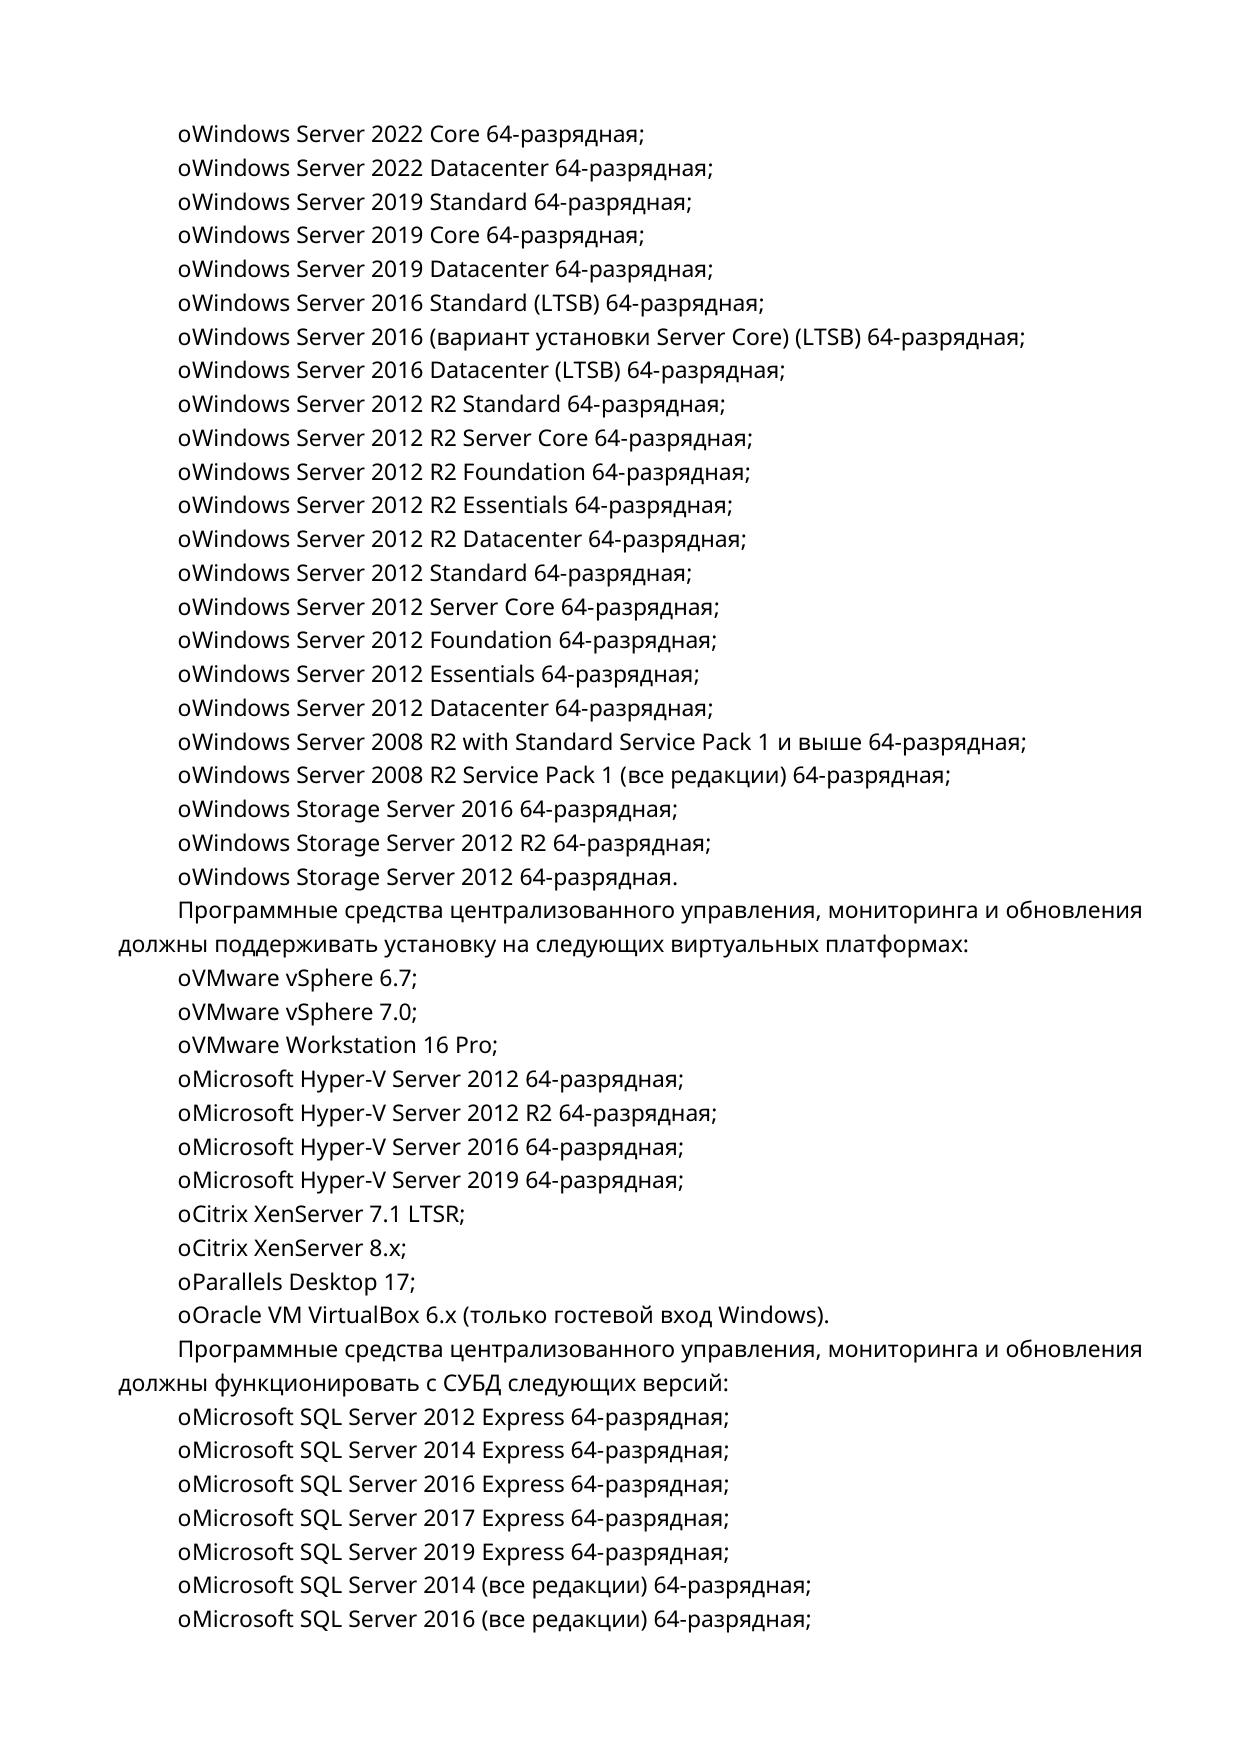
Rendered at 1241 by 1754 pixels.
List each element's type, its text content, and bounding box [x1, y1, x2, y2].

text o Windows Server 2016 Datacenter (LTSB) 64-разрядная; [118, 354, 1181, 386]
text o Windows Server 2008 R2 Service Pack 1 (все редакции) 64-разрядная; [118, 759, 1181, 791]
text o Windows Storage Server 2012 64-разрядная. [118, 861, 1181, 892]
text o Windows Server 2016 Standard (LTSB) 64-разрядная; [118, 287, 1181, 318]
text o Microsoft SQL Server 2019 Express 64-разрядная; [118, 1536, 1181, 1567]
text o Windows Server 2019 Standard 64-разрядная; [118, 186, 1181, 217]
text o VMware vSphere 6.7; [118, 962, 1181, 993]
text Программные средства централизованного управления, мониторинга и обновления должны функционировать с СУБД следующих версий: [118, 1333, 1181, 1398]
text o Microsoft Hyper-V Server 2012 R2 64-разрядная; [118, 1097, 1181, 1128]
text o Windows Storage Server 2012 R2 64-разрядная; [118, 827, 1181, 858]
text o Microsoft SQL Server 2017 Express 64-разрядная; [118, 1502, 1181, 1533]
text o Windows Server 2019 Datacenter 64-разрядная; [118, 253, 1181, 284]
text o Windows Server 2016 (вариант установки Server Core) (LTSB) 64-разрядная; [118, 321, 1181, 352]
text o VMware vSphere 7.0; [118, 996, 1181, 1027]
text o Microsoft SQL Server 2014 (все редакции) 64-разрядная; [118, 1569, 1181, 1601]
text o Microsoft Hyper-V Server 2016 64-разрядная; [118, 1131, 1181, 1162]
text o Windows Server 2008 R2 with Standard Service Pack 1 и выше 64-разрядная; [118, 726, 1181, 757]
text o Windows Server 2012 R2 Datacenter 64-разрядная; [118, 523, 1181, 554]
text o Windows Server 2012 R2 Essentials 64-разрядная; [118, 489, 1181, 521]
text o Oracle VM VirtualBox 6.x (только гостевой вход Windows). [118, 1299, 1181, 1331]
text o Windows Storage Server 2016 64-разрядная; [118, 793, 1181, 824]
text o Citrix XenServer 7.1 LTSR; [118, 1198, 1181, 1229]
text o Microsoft SQL Server 2016 (все редакции) 64-разрядная; [118, 1603, 1181, 1634]
text o Windows Server 2012 R2 Foundation 64-разрядная; [118, 456, 1181, 487]
text o Microsoft SQL Server 2016 Express 64-разрядная; [118, 1468, 1181, 1499]
text o Windows Server 2012 Datacenter 64-разрядная; [118, 692, 1181, 723]
text o Windows Server 2012 R2 Standard 64-разрядная; [118, 388, 1181, 419]
text o Microsoft Hyper-V Server 2012 64-разрядная; [118, 1063, 1181, 1094]
text o Windows Server 2012 Standard 64-разрядная; [118, 557, 1181, 588]
text o Citrix XenServer 8.x; [118, 1232, 1181, 1263]
text o Windows Server 2022 Datacenter 64-разрядная; [118, 152, 1181, 183]
text o Windows Server 2019 Core 64-разрядная; [118, 219, 1181, 251]
text o VMware Workstation 16 Pro; [118, 1029, 1181, 1061]
text o Microsoft Hyper-V Server 2019 64-разрядная; [118, 1164, 1181, 1196]
text o Windows Server 2012 Foundation 64-разрядная; [118, 624, 1181, 656]
text Программные средства централизованного управления, мониторинга и обновления должны поддерживать установку на следующих виртуальных платформах: [118, 894, 1181, 959]
text o Parallels Desktop 17; [118, 1266, 1181, 1297]
text o Windows Server 2022 Core 64-разрядная; [118, 118, 1181, 149]
text o Windows Server 2012 Essentials 64-разрядная; [118, 658, 1181, 689]
text o Microsoft SQL Server 2014 Express 64-разрядная; [118, 1434, 1181, 1466]
text o Windows Server 2012 Server Core 64-разрядная; [118, 591, 1181, 622]
text o Microsoft SQL Server 2012 Express 64-разрядная; [118, 1401, 1181, 1432]
text o Windows Server 2012 R2 Server Core 64-разрядная; [118, 422, 1181, 453]
